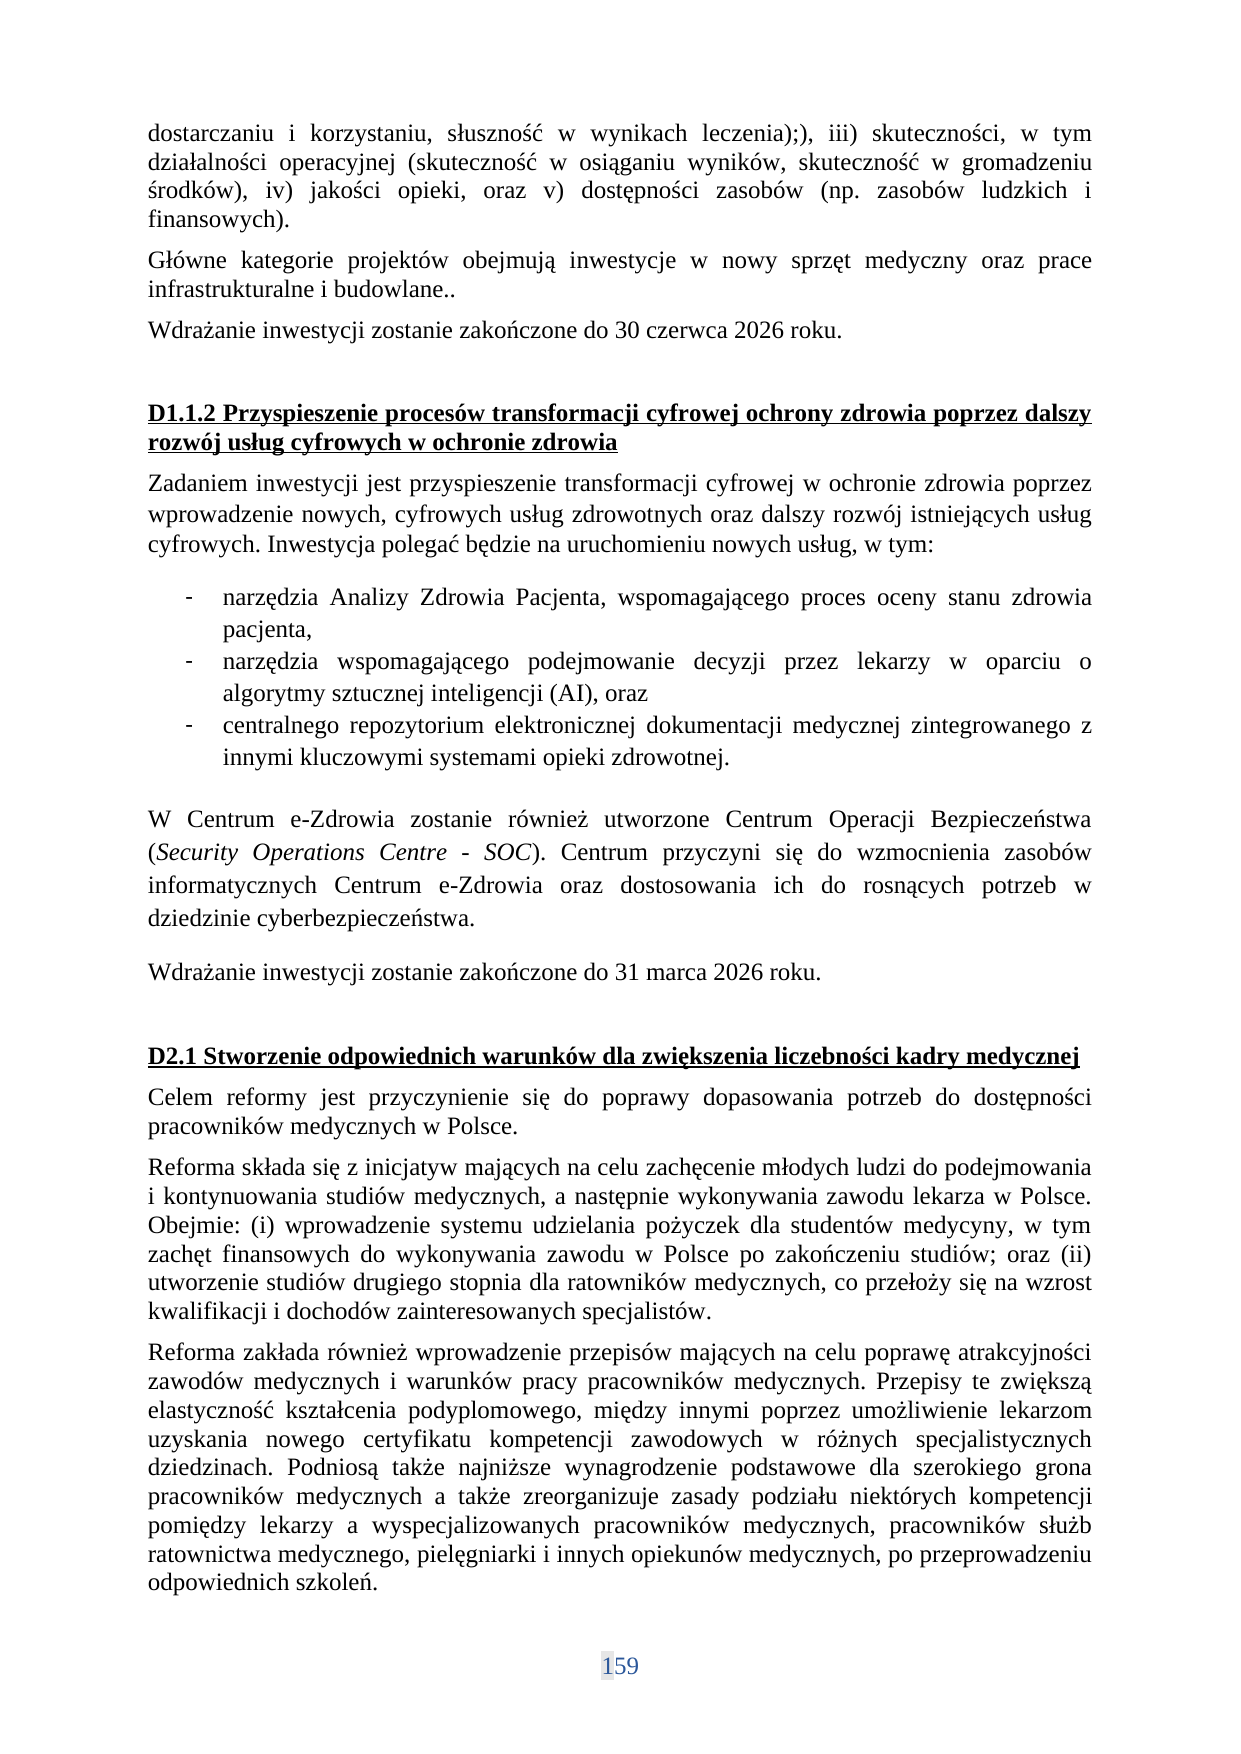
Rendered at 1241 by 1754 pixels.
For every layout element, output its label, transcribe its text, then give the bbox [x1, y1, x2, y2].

text Celem reformy jest przyczynienie się do poprawy dopasowania potrzeb do dostępności pracowników medycznych w Polsce. [148, 1082, 1093, 1140]
text D1.1.2 Przyspieszenie procesów transformacji cyfrowej ochrony zdrowia poprzez dalszy rozwój usług cyfrowych w ochronie zdrowia [148, 398, 1093, 456]
list centralnego repozytorium elektronicznej dokumentacji medycznej zintegrowanego z innymi kluczowymi systemami opieki zdrowotnej. [185, 709, 1093, 770]
text W Centrum e-Zdrowia zostanie również utworzone Centrum Operacji Bezpieczeństwa (Security Operations Centre - SOC). Centrum przyczyni się do wzmocnienia zasobów informatycznych Centrum e-Zdrowia oraz dostosowania ich do rosnących potrzeb w dziedzinie cyberbezpieczeństwa. [148, 804, 1093, 932]
list narzędzia wspomagającego podejmowanie decyzji przez lekarzy w oparciu o algorytmy sztucznej inteligencji (AI), oraz [185, 645, 1093, 707]
text Wdrażanie inwestycji zostanie zakończone do 30 czerwca 2026 roku. [148, 316, 1093, 344]
text Zadaniem inwestycji jest przyspieszenie transformacji cyfrowej w ochronie zdrowia poprzez wprowadzenie nowych, cyfrowych usług zdrowotnych oraz dalszy rozwój istniejących usług cyfrowych. Inwestycja polegać będzie na uruchomieniu nowych usług, w tym: [148, 468, 1093, 558]
text Reforma składa się z inicjatyw mających na celu zachęcenie młodych ludzi do podejmowania i kontynuowania studiów medycznych, a następnie wykonywania zawodu lekarza w Polsce. Obejmie: (i) wprowadzenie systemu udzielania pożyczek dla studentów medycyny, w tym zachęt finansowych do wykonywania zawodu w Polsce po zakończeniu studiów; oraz (ii) utworzenie studiów drugiego stopnia dla ratowników medycznych, co przełoży się na wzrost kwalifikacji i dochodów zainteresowanych specjalistów. [148, 1152, 1093, 1325]
text Reforma zakłada również wprowadzenie przepisów mających na celu poprawę atrakcyjności zawodów medycznych i warunków pracy pracowników medycznych. Przepisy te zwiększą elastyczność kształcenia podyplomowego, między innymi poprzez umożliwienie lekarzom uzyskania nowego certyfikatu kompetencji zawodowych w różnych specjalistycznych dziedzinach. Podniosą także najniższe wynagrodzenie podstawowe dla szerokiego grona pracowników medycznych a także zreorganizuje zasady podziału niektórych kompetencji pomiędzy lekarzy a wyspecjalizowanych pracowników medycznych, pracowników służb ratownictwa medycznego, pielęgniarki i innych opiekunów medycznych, po przeprowadzeniu odpowiednich szkoleń. [148, 1337, 1093, 1596]
text D2.1 Stworzenie odpowiednich warunków dla zwiększenia liczebności kadry medycznej [148, 1041, 1093, 1070]
text Główne kategorie projektów obejmują inwestycje w nowy sprzęt medyczny oraz prace infrastrukturalne i budowlane.. [148, 246, 1093, 303]
text Wdrażanie inwestycji zostanie zakończone do 31 marca 2026 roku. [148, 957, 1093, 985]
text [148, 118, 1093, 233]
list narzędzia Analizy Zdrowia Pacjenta, wspomagającego proces oceny stanu zdrowia pacjenta, [185, 581, 1093, 643]
